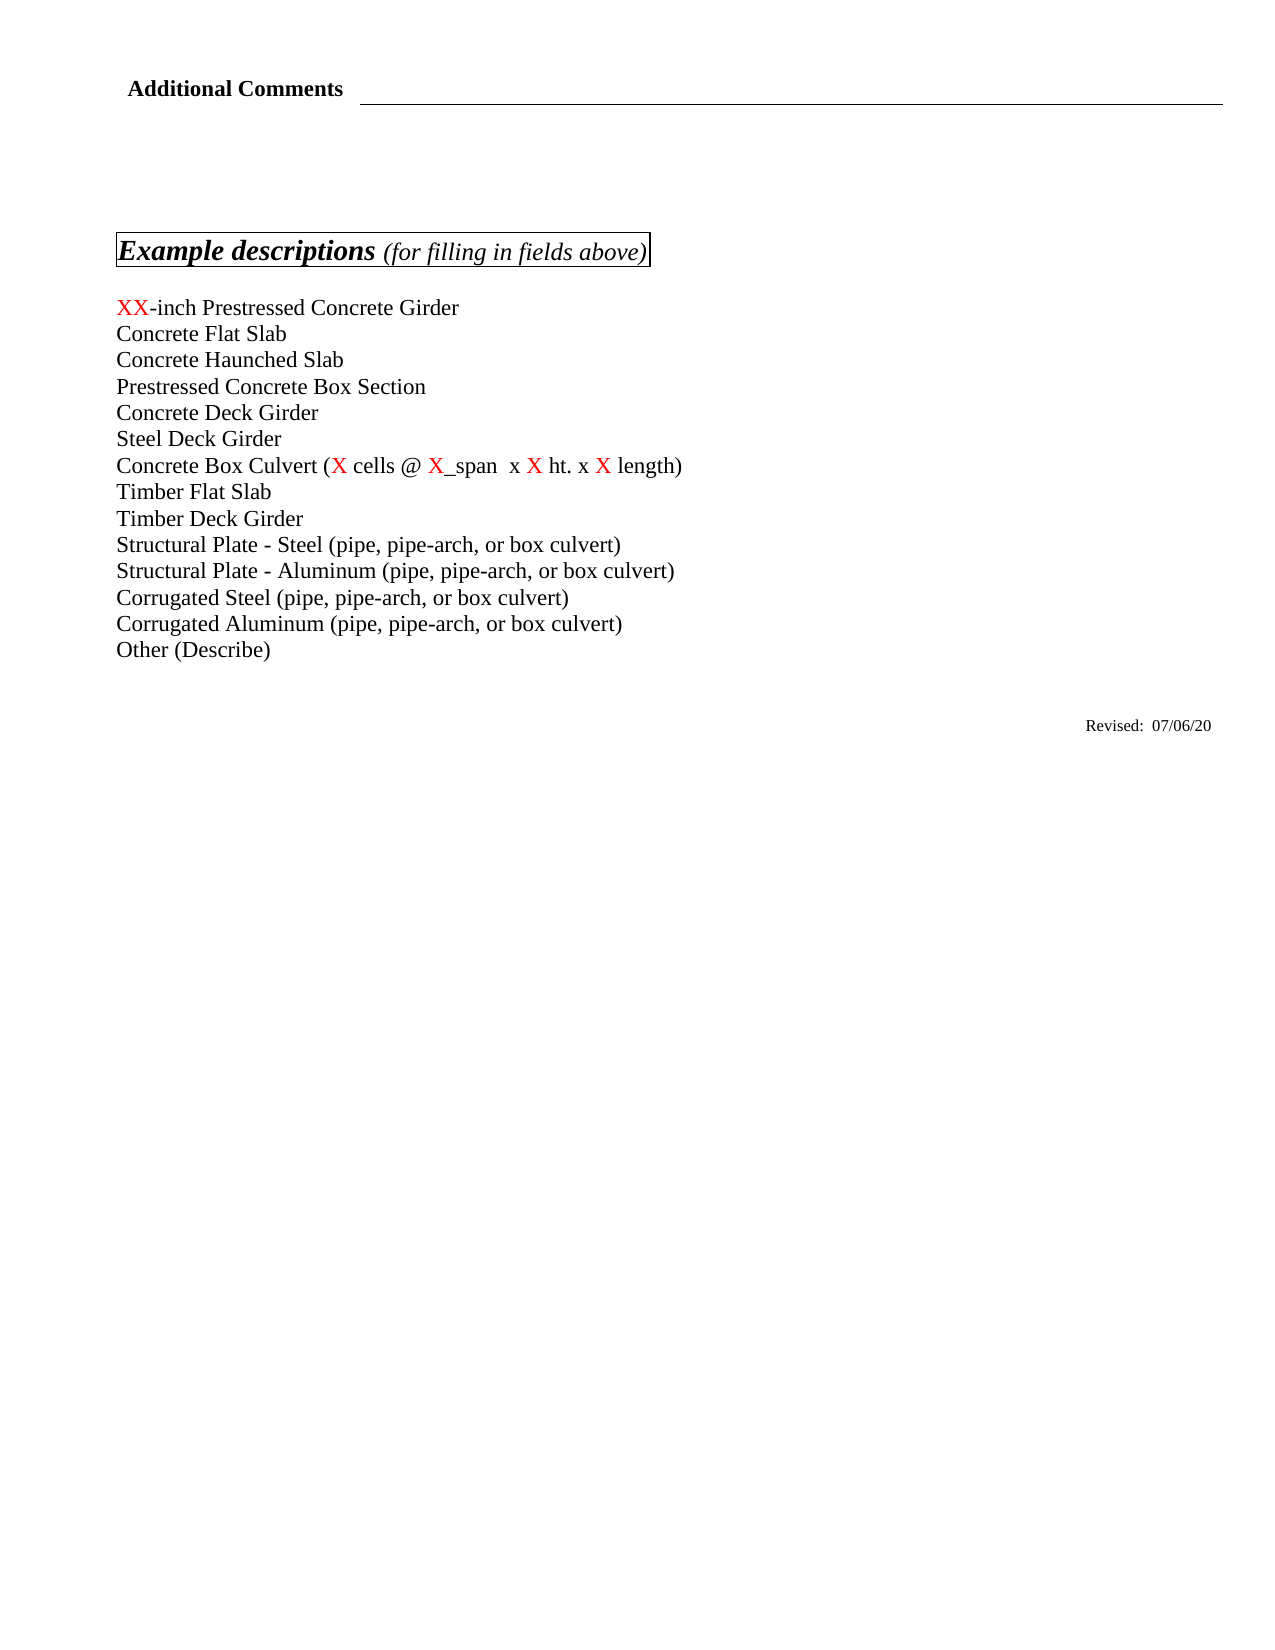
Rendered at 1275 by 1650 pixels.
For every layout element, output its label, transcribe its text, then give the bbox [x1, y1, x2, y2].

table_cell XX-inch Prestressed Concrete Girder Concrete Flat Slab Concrete Haunched Slab Prestressed Concrete Box Section Concrete Deck Girder Steel Deck Girder Concrete Box Culvert (X cells @ X_span x X ht. x X length) Timber Flat Slab Timber Deck Girder Structural Plate - Steel (pipe, pipe-arch, or box culvert) Structural Plate - Aluminum (pipe, pipe-arch, or box culvert) Corrugated Steel (pipe, pipe-arch, or box culvert) Corrugated Aluminum (pipe, pipe-arch, or box culvert) Other (Describe) [105, 268, 1222, 715]
table_cell Example descriptions (for filling in fields above) [105, 75, 1222, 267]
table_cell Revised: 07/06/20 [105, 715, 1222, 734]
